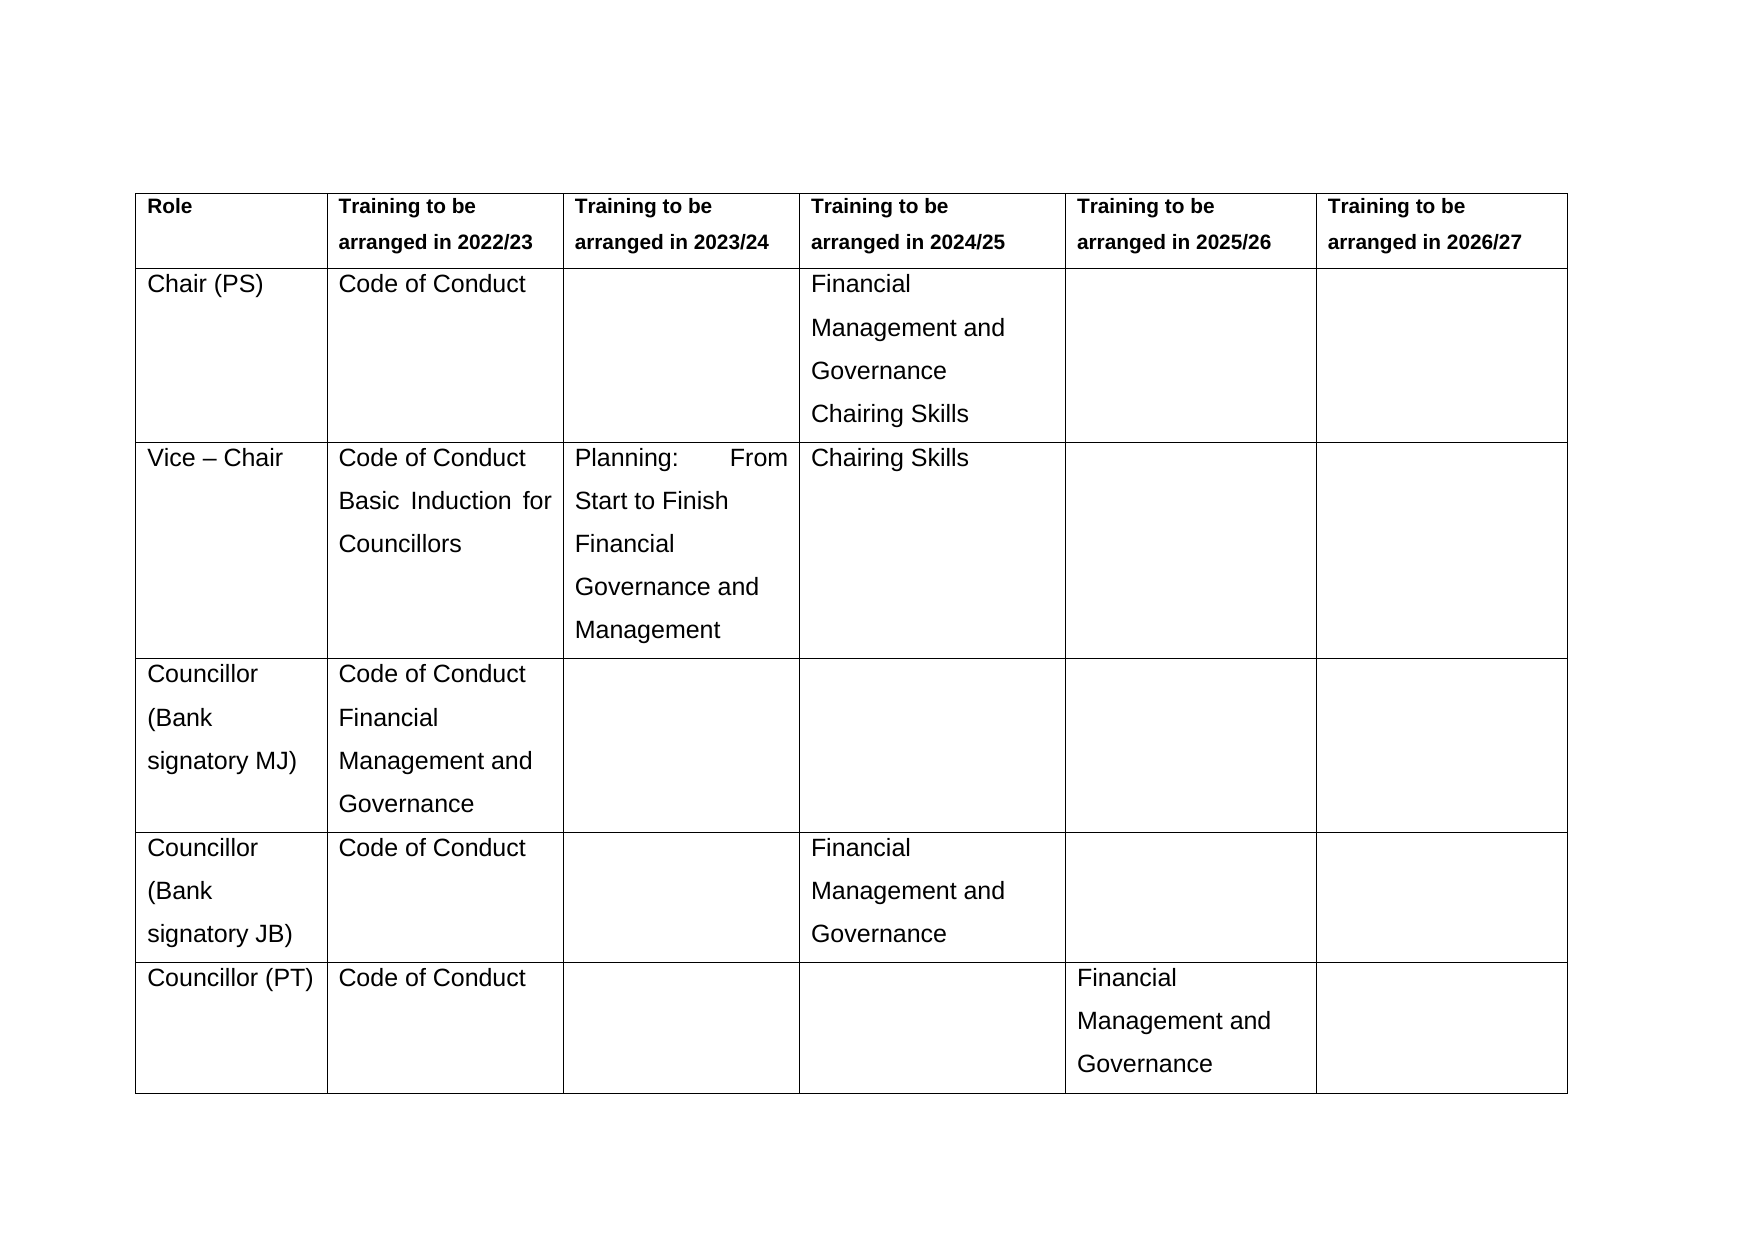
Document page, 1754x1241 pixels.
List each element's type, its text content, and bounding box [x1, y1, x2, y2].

table_header Training to be arranged in 2022/23 [328, 194, 563, 268]
table_header Training to be arranged in 2025/26 [1066, 194, 1316, 268]
table_header Training to be arranged in 2024/25 [800, 194, 1065, 268]
table_cell Councillor (PT) [136, 963, 327, 1092]
table_header Role [136, 194, 327, 268]
table_cell Financial Management and Governance Chairing Skills [800, 269, 1065, 442]
table_cell Code of Conduct [328, 833, 563, 962]
table_cell Code of Conduct Basic Induction for Councillors [328, 443, 563, 658]
table_cell Financial Management and Governance [1066, 963, 1316, 1092]
table_cell Councillor (Bank signatory JB) [136, 833, 327, 962]
table_cell [564, 963, 799, 1092]
table_header Training to be arranged in 2026/27 [1317, 194, 1567, 268]
table_cell [1066, 659, 1316, 832]
table_cell Financial Management and Governance [800, 833, 1065, 962]
table_cell [800, 659, 1065, 832]
table_cell Planning: From Start to Finish Financial Governance and Management [564, 443, 799, 658]
table_cell [1317, 443, 1567, 658]
table_header Training to be arranged in 2023/24 [564, 194, 799, 268]
table_cell [1066, 833, 1316, 962]
table_cell [1066, 269, 1316, 442]
table_cell Councillor (Bank signatory MJ) [136, 659, 327, 832]
table_cell [1066, 443, 1316, 658]
table_cell Vice – Chair [136, 443, 327, 658]
table_cell [1317, 963, 1567, 1092]
table_cell Chairing Skills [800, 443, 1065, 658]
table_cell [1317, 659, 1567, 832]
table_cell Code of Conduct [328, 963, 563, 1092]
table_cell [564, 833, 799, 962]
table_cell [1317, 269, 1567, 442]
table_cell Code of Conduct [328, 269, 563, 442]
table_cell Code of Conduct Financial Management and Governance [328, 659, 563, 832]
table_cell [564, 269, 799, 442]
table_cell [800, 963, 1065, 1092]
table_cell Chair (PS) [136, 269, 327, 442]
table_cell [1317, 833, 1567, 962]
table_cell [564, 659, 799, 832]
